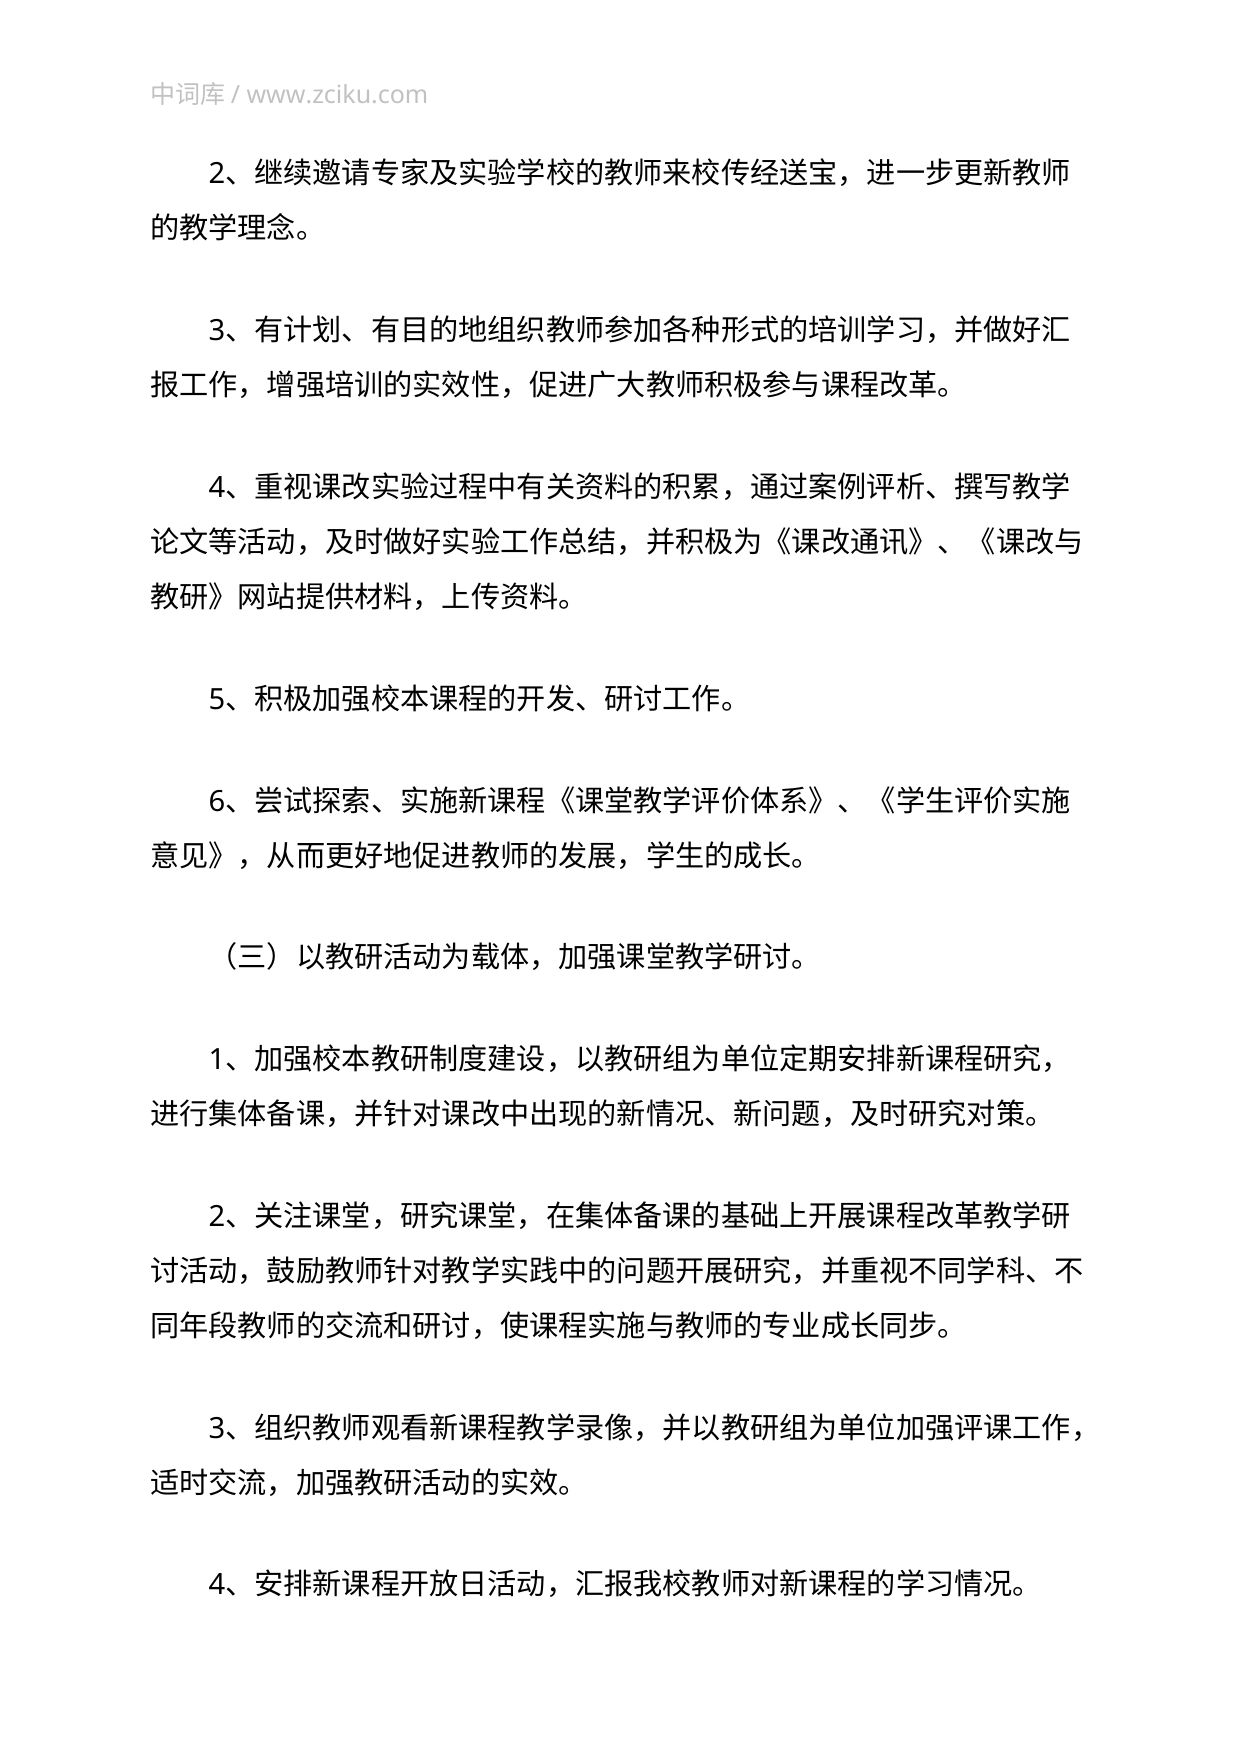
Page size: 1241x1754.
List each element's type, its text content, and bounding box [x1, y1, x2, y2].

text 2、关注课堂，研究课堂，在集体备课的基础上开展课程改革教学研讨活动，鼓励教师针对教学实践中的问题开展研究，并重视不同学科、不同年段教师的交流和研讨，使课程实施与教师的专业成长同步。 [150, 1192, 1090, 1345]
text 5、积极加强校本课程的开发、研讨工作。 [150, 675, 1090, 718]
text （三）以教研活动为载体，加强课堂教学研讨。 [150, 934, 1090, 976]
text 4、重视课改实验过程中有关资料的积累，通过案例评析、撰写教学论文等活动，及时做好实验工作总结，并积极为《课改通讯》、《课改与教研》网站提供材料，上传资料。 [150, 463, 1090, 616]
text 6、尝试探索、实施新课程《课堂教学评价体系》、《学生评价实施意见》，从而更好地促进教师的发展，学生的成长。 [150, 777, 1090, 874]
text 2、继续邀请专家及实验学校的教师来校传经送宝，进一步更新教师的教学理念。 [150, 150, 1090, 247]
text 1、加强校本教研制度建设，以教研组为单位定期安排新课程研究，进行集体备课，并针对课改中出现的新情况、新问题，及时研究对策。 [150, 1036, 1090, 1133]
text 3、组织教师观看新课程教学录像，并以教研组为单位加强评课工作，适时交流，加强教研活动的实效。 [150, 1404, 1090, 1501]
text 4、安排新课程开放日活动，汇报我校教师对新课程的学习情况。 [150, 1561, 1090, 1603]
text 3、有计划、有目的地组织教师参加各种形式的培训学习，并做好汇报工作，增强培训的实效性，促进广大教师积极参与课程改革。 [150, 307, 1090, 404]
